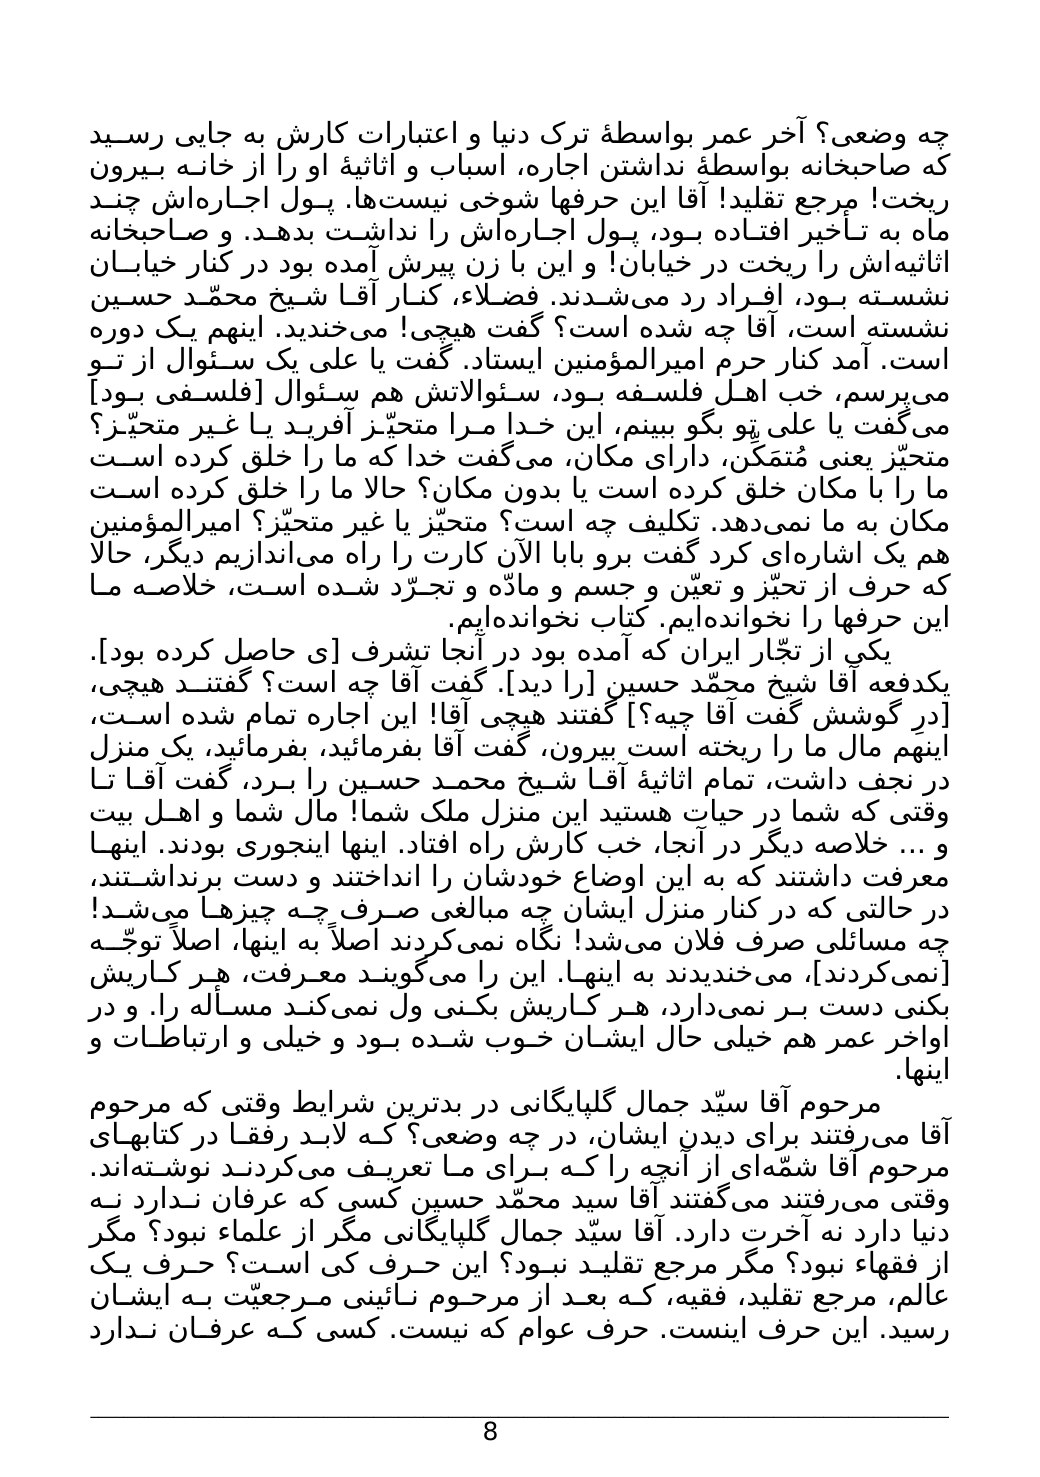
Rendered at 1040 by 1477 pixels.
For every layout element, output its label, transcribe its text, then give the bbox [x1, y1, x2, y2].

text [89, 118, 951, 635]
text یکی از تجّار ایران که آمده بود در آنجا تشرف [ی حاصل کرده بود]. یکدفعه آقا شیخ محمّد حسین [را دید]. گفت آقا چه است؟ گفتند هیچی، [درِ گوشش گفت آقا چیه؟] گفتند هیچی آقا! این اجاره تمام شده است، اینهم مال ما را ریخته است بیرون، گفت آقا بفرمائید، بفرمائید، یک منزل در نجف داشت، تمام اثاثیۀ آقا شیخ محمد حسین را برد، گفت آقا تا وقتی که شما در حیات هستید این منزل ملک شما! مال شما و اهل بیت و ... خلاصه دیگر در آنجا، خب کارش راه افتاد. اینها اینجوری بودند. اینها معرفت داشتند که به این اوضاع خودشان را انداختند و دست برنداشتند، در حالتی که در کنار منزل ایشان چه مبالغی صرف چه چیزها می‌شد! چه مسائلی صرف فلان می‌شد! نگاه نمی‌کردند اصلاً به اینها، اصلاً توجّه [نمی‌کردند]، می‌خندیدند به اینها. این را می‌گویند معرفت، هر کاریش بکنی دست بر نمی‌دارد، هر کاریش بکنی ول نمی‌کند مسأله را. و در اواخر عمر هم خیلی حال ایشان خوب شده بود و خیلی و ارتباطات و اینها. [89, 635, 951, 1087]
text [89, 1087, 951, 1345]
